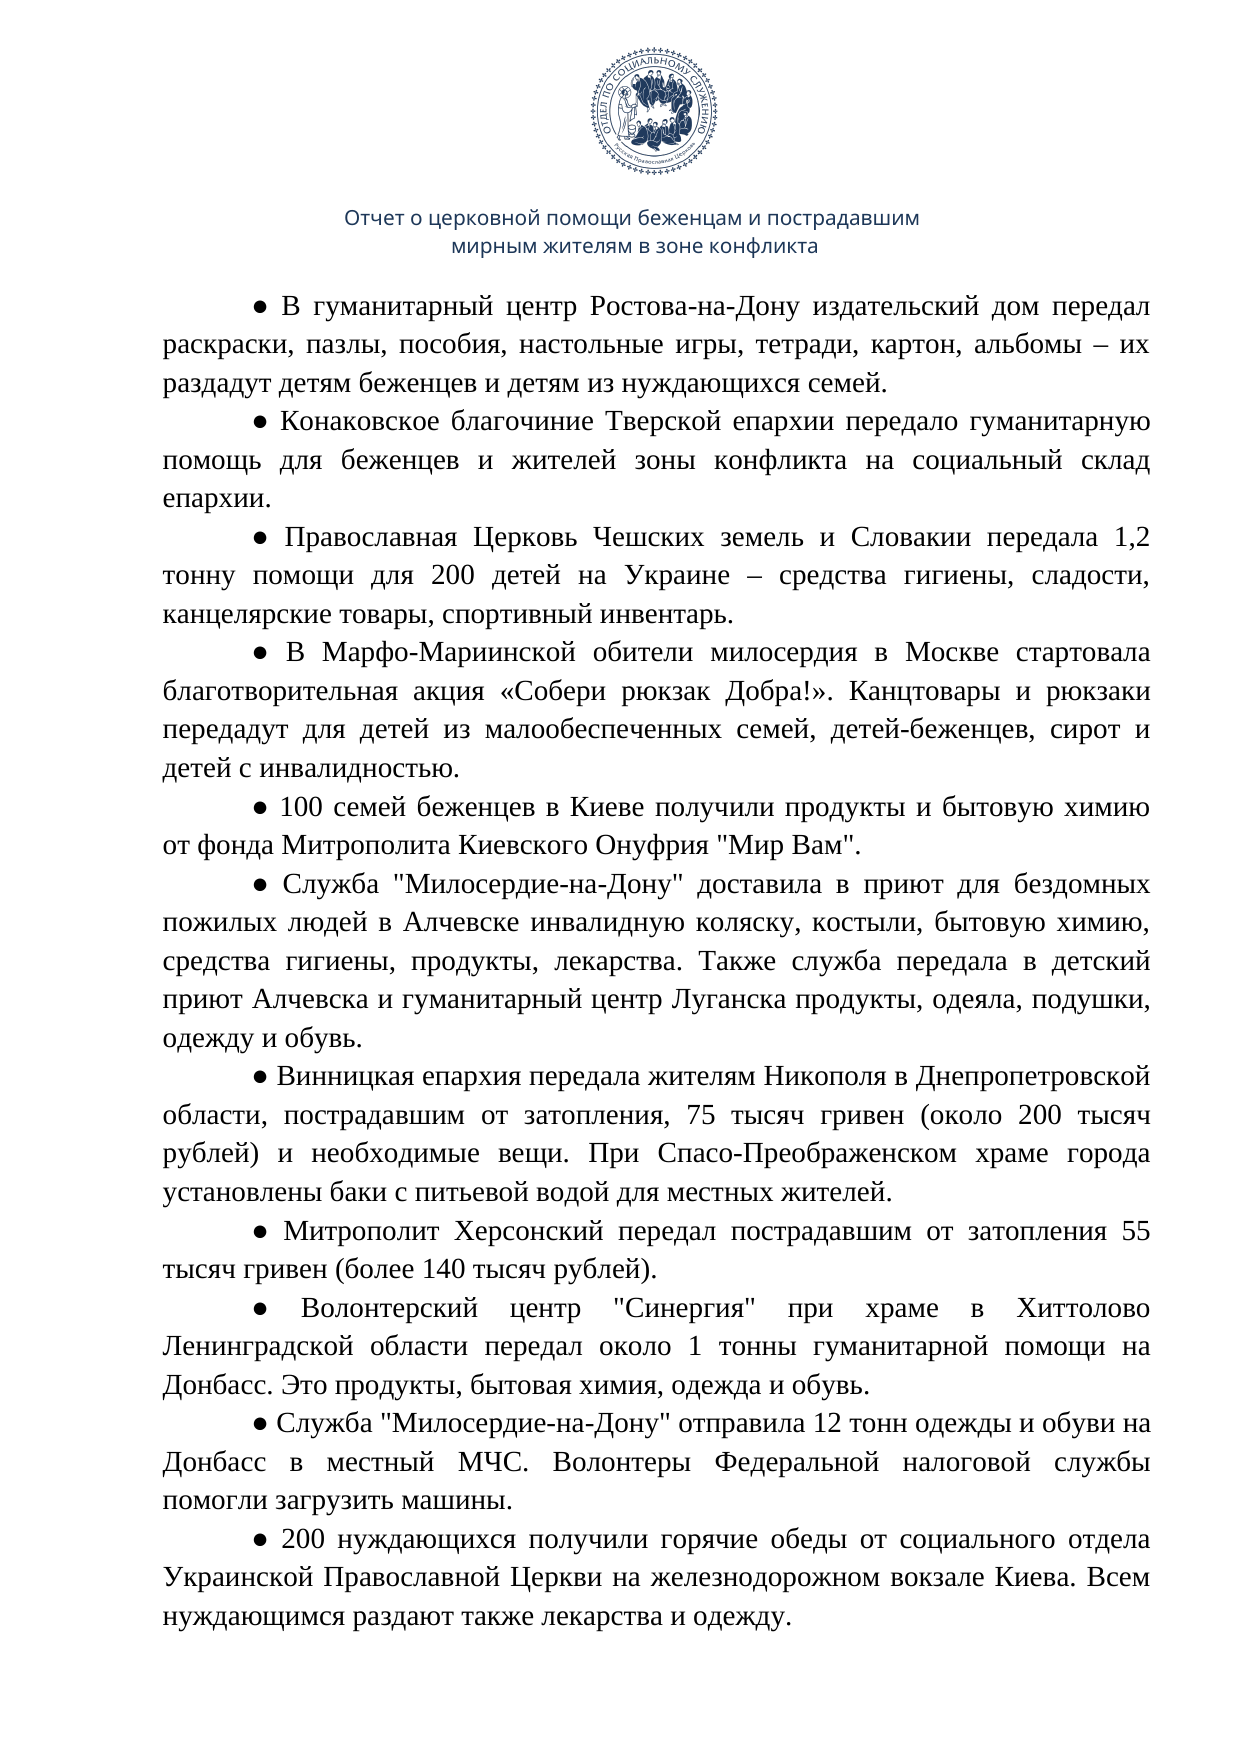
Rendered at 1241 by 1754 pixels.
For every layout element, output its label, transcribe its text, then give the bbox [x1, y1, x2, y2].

text ● Конаковское благочиние Тверской епархии передало гуманитарную помощь для беженцев и жителей зоны конфликта на социальный склад епархии. [162, 403, 1152, 514]
picture [590, 47, 718, 175]
text ● В гуманитарный центр Ростова-на-Дону издательский дом передал раскраски, пазлы, пособия, настольные игры, тетради, картон, альбомы – их раздадут детям беженцев и детям из нуждающихся семей. [162, 288, 1152, 398]
text ● Митрополит Херсонский передал пострадавшим от затопления 55 тысяч гривен (более 140 тысяч рублей). [162, 1213, 1152, 1285]
text ● Винницкая епархия передала жителям Никополя в Днепропетровской области, пострадавшим от затопления, 75 тысяч гривен (около 200 тысяч рублей) и необходимые вещи. При Спасо-Преображенском храме города установлены баки с питьевой водой для местных жителей. [162, 1058, 1152, 1208]
text ● 100 семей беженцев в Киеве получили продукты и бытовую химию от фонда Митрополита Киевского Онуфрия "Мир Вам". [162, 789, 1152, 861]
text ● В Марфо-Мариинской обители милосердия в Москве стартовала благотворительная акция «Собери рюкзак Добра!». Канцтовары и рюкзаки передадут для детей из малообеспеченных семей, детей-беженцев, сирот и детей с инвалидностью. [162, 634, 1152, 784]
text ● Служба "Милосердие-на-Дону" доставила в приют для бездомных пожилых людей в Алчевске инвалидную коляску, костыли, бытовую химию, средства гигиены, продукты, лекарства. Также служба передала в детский приют Алчевска и гуманитарный центр Луганска продукты, одеяла, подушки, одежду и обувь. [162, 866, 1152, 1053]
text ● Служба "Милосердие-на-Дону" отправила 12 тонн одежды и обуви на Донбасс в местный МЧС. Волонтеры Федеральной налоговой службы помогли загрузить машины. [162, 1405, 1152, 1516]
text ● 200 нуждающихся получили горячие обеды от социального отдела Украинской Православной Церкви на железнодорожном вокзале Киева. Всем нуждающимся раздают также лекарства и одежду. [162, 1521, 1152, 1632]
text ● Православная Церковь Чешских земель и Словакии передала 1,2 тонну помощи для 200 детей на Украине – средства гигиены, сладости, канцелярские товары, спортивный инвентарь. [162, 519, 1152, 629]
text ● Волонтерский центр "Синергия" при храме в Хиттолово Ленинградской области передал около 1 тонны гуманитарной помощи на Донбасс. Это продукты, бытовая химия, одежда и обувь. [162, 1290, 1152, 1400]
